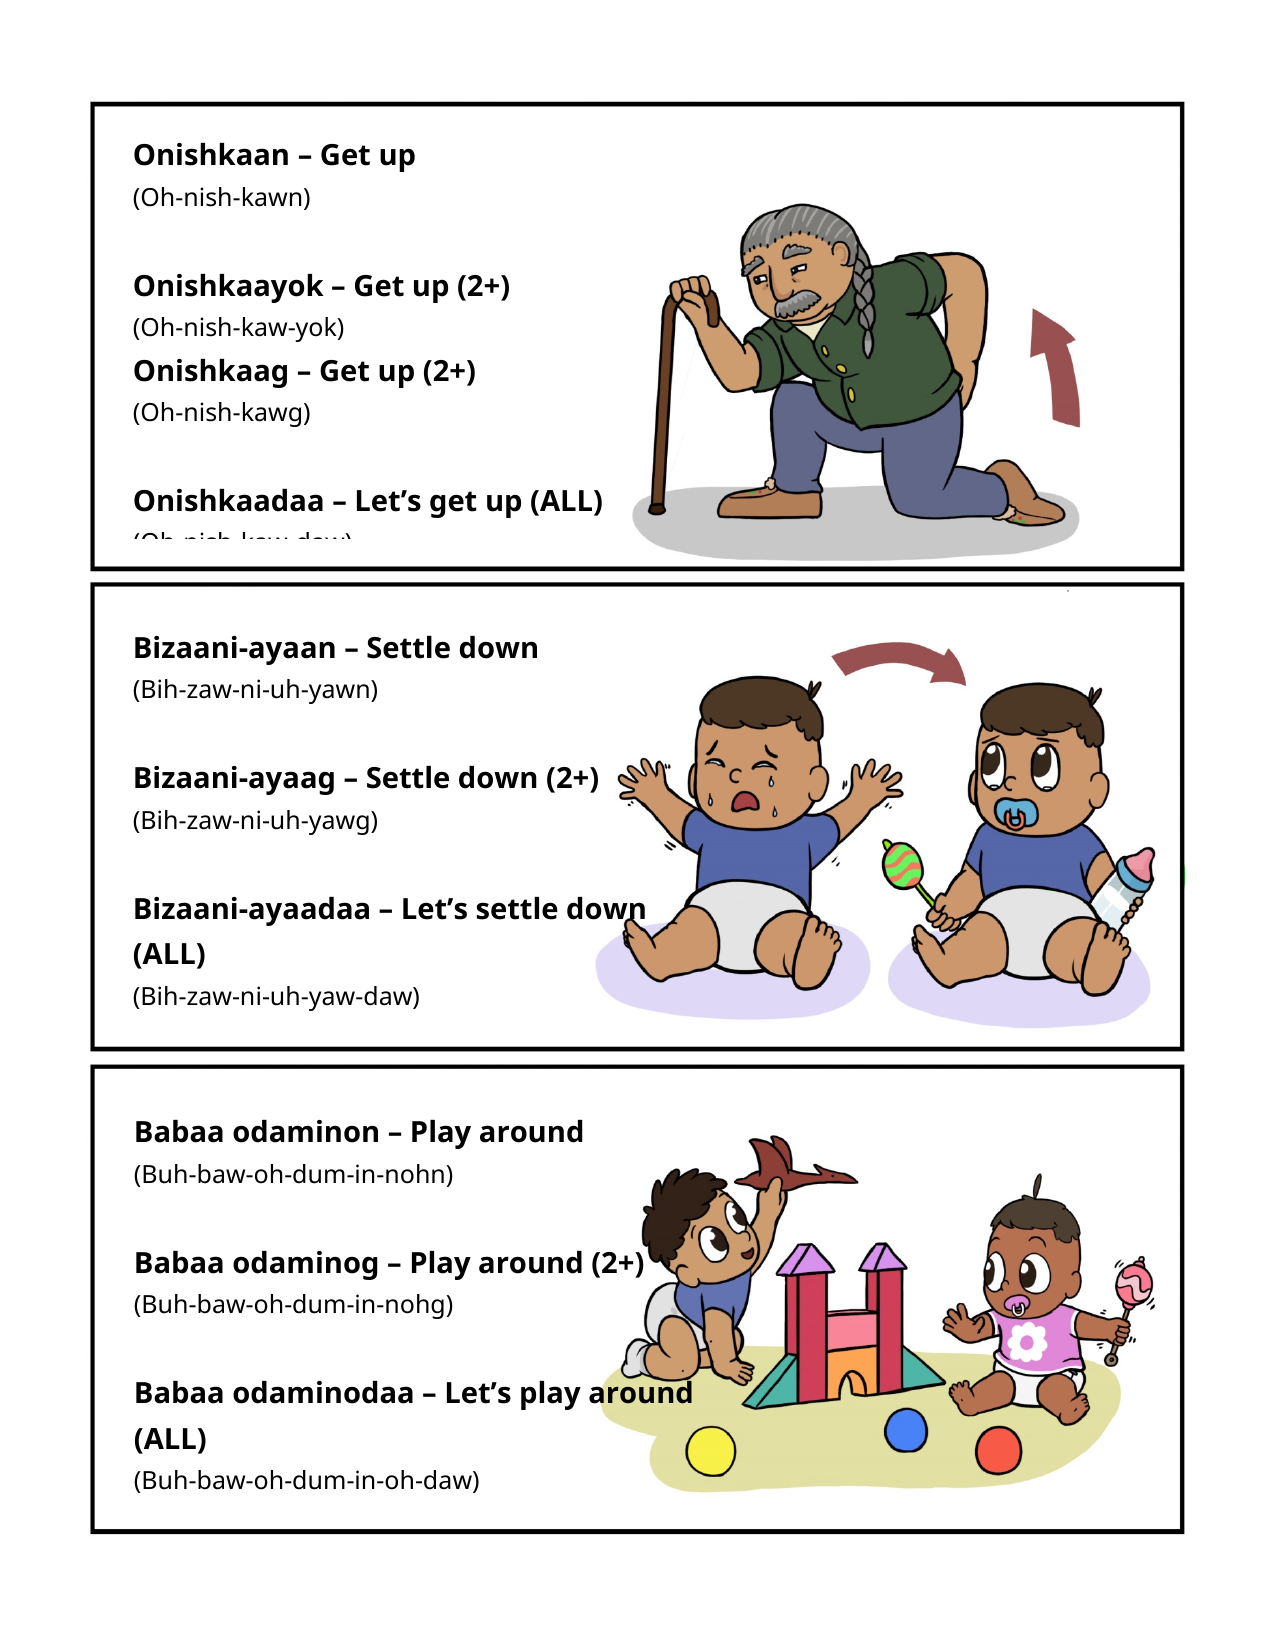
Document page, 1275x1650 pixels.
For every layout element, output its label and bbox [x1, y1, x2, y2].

picture [75, 91, 1198, 1545]
